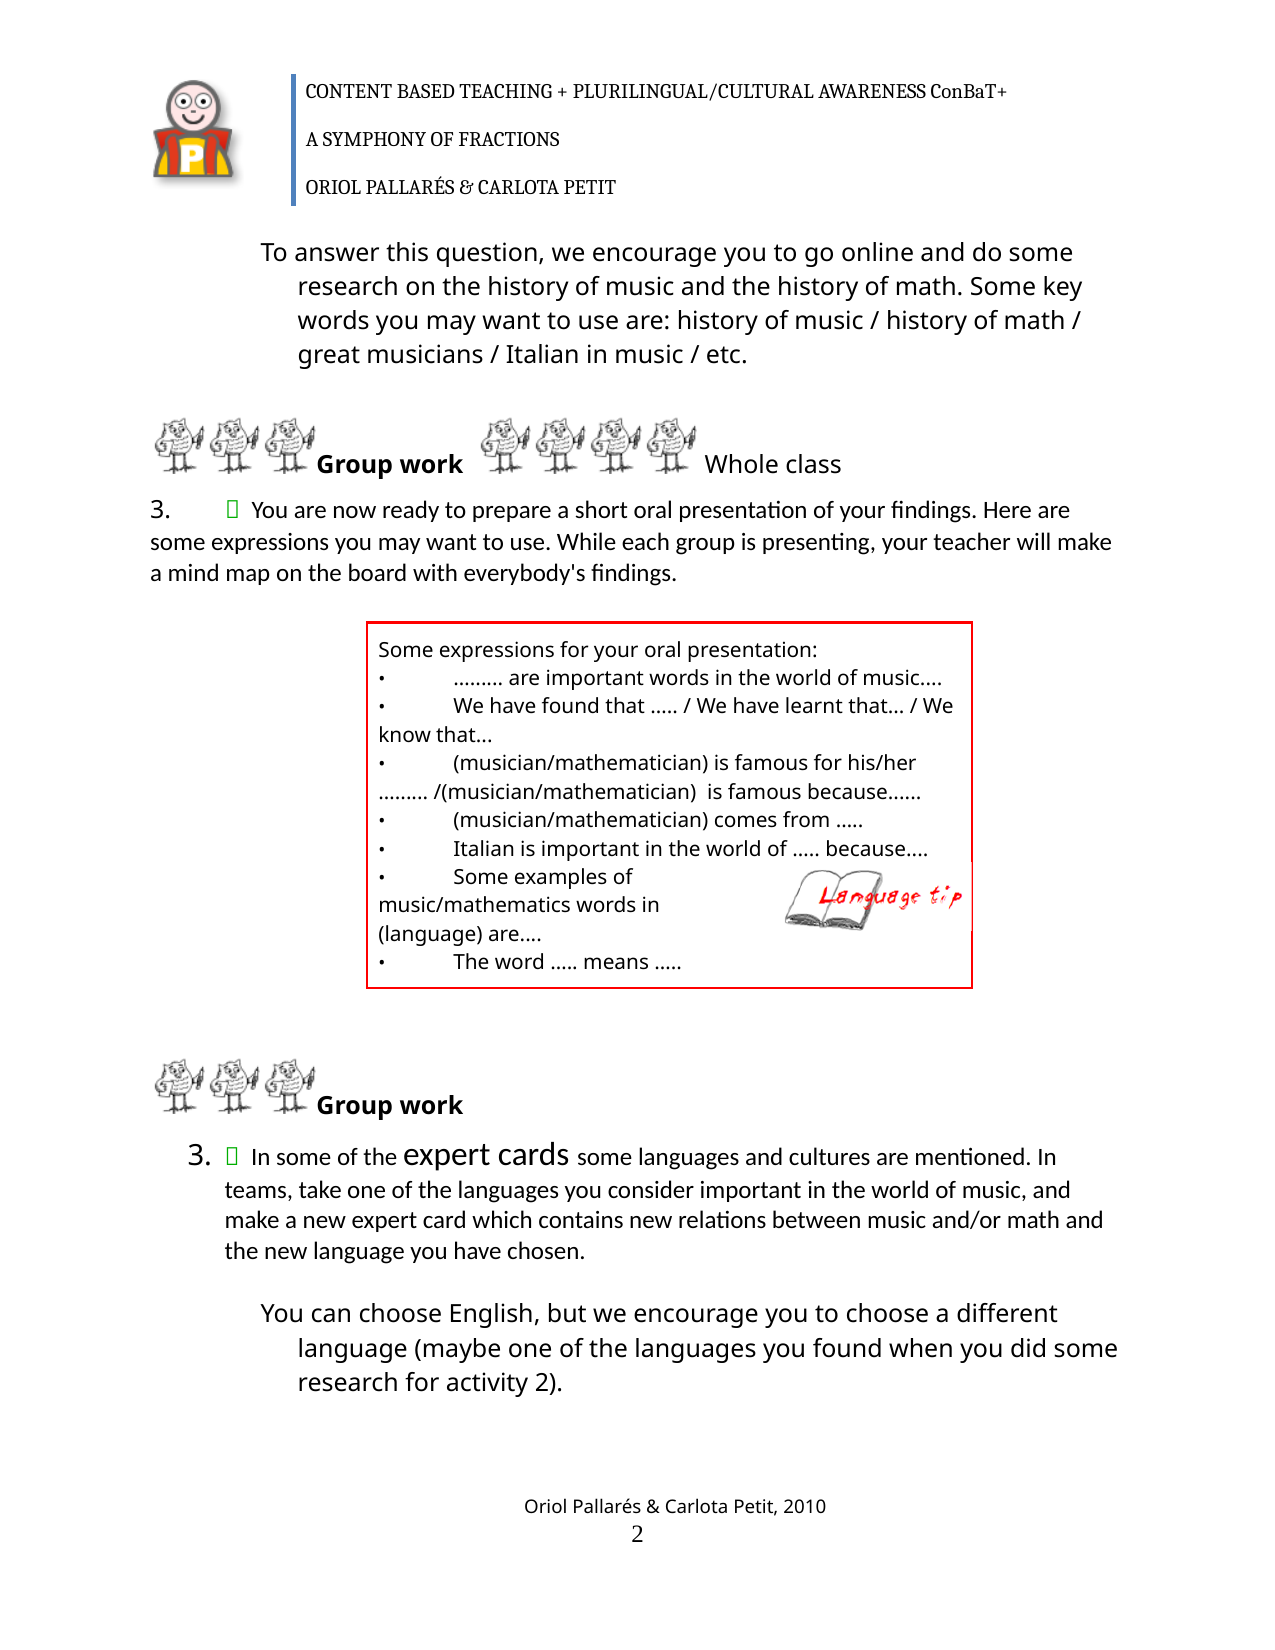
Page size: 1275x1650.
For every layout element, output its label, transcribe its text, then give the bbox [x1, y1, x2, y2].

picture [782, 862, 972, 931]
text To answer this question, we encourage you to go online and do some research on the history of music and the history of math. Some key words you may want to use are: history of music / history of math / great musicians / Italian in music / etc. [260, 234, 1125, 371]
picture [150, 79, 247, 196]
picture [476, 416, 698, 474]
list  In some of the expert cards some languages and cultures are mentioned. In teams, take one of the languages you consider important in the world of music, and make a new expert card which contains new relations between music and/or math and the new language you have chosen. [187, 1133, 1125, 1266]
picture [150, 1057, 317, 1114]
text Group work [150, 1057, 1125, 1121]
text You can choose English, but we encourage you to choose a different language (maybe one of the languages you found when you did some research for activity 2). [260, 1296, 1125, 1398]
picture [150, 416, 317, 474]
list  You are now ready to prepare a short oral presentation of your findings. Here are some expressions you may want to use. While each group is presenting, your teacher will make a mind map on the board with everybody's findings. [150, 492, 1125, 587]
table_header Some expressions for your oral presentation: …...... are important words in the world of music.... We have found that ….. / We have learnt that... / We know that... (musician/mathematician) is famous for his/her …...... /(musician/mathematician) is famous because...... (musician/mathematician) comes from ….. Italian is important in the world of ….. because.... Some examples of music/mathematics words in (language) are.... The word ….. means ….. [368, 624, 971, 987]
